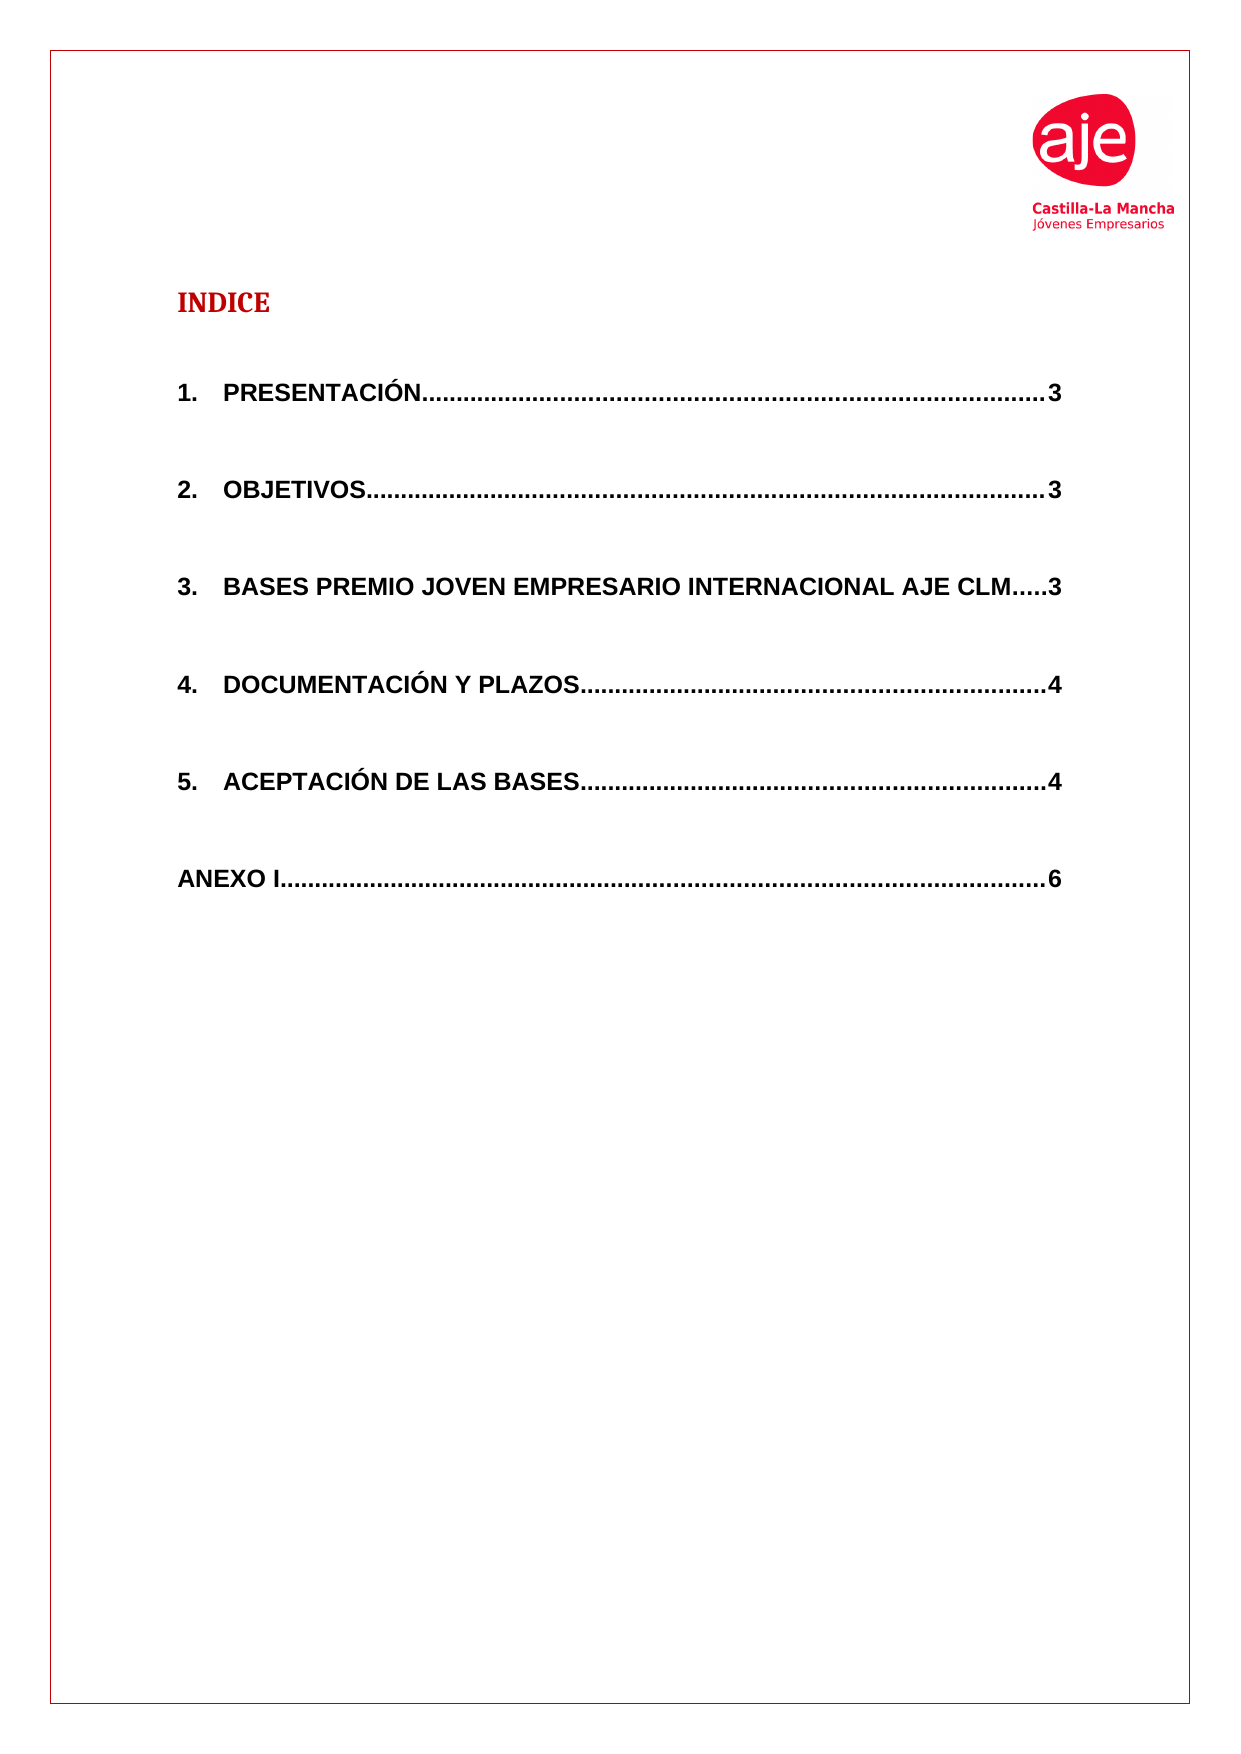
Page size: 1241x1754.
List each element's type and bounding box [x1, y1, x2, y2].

picture [1032, 94, 1175, 231]
